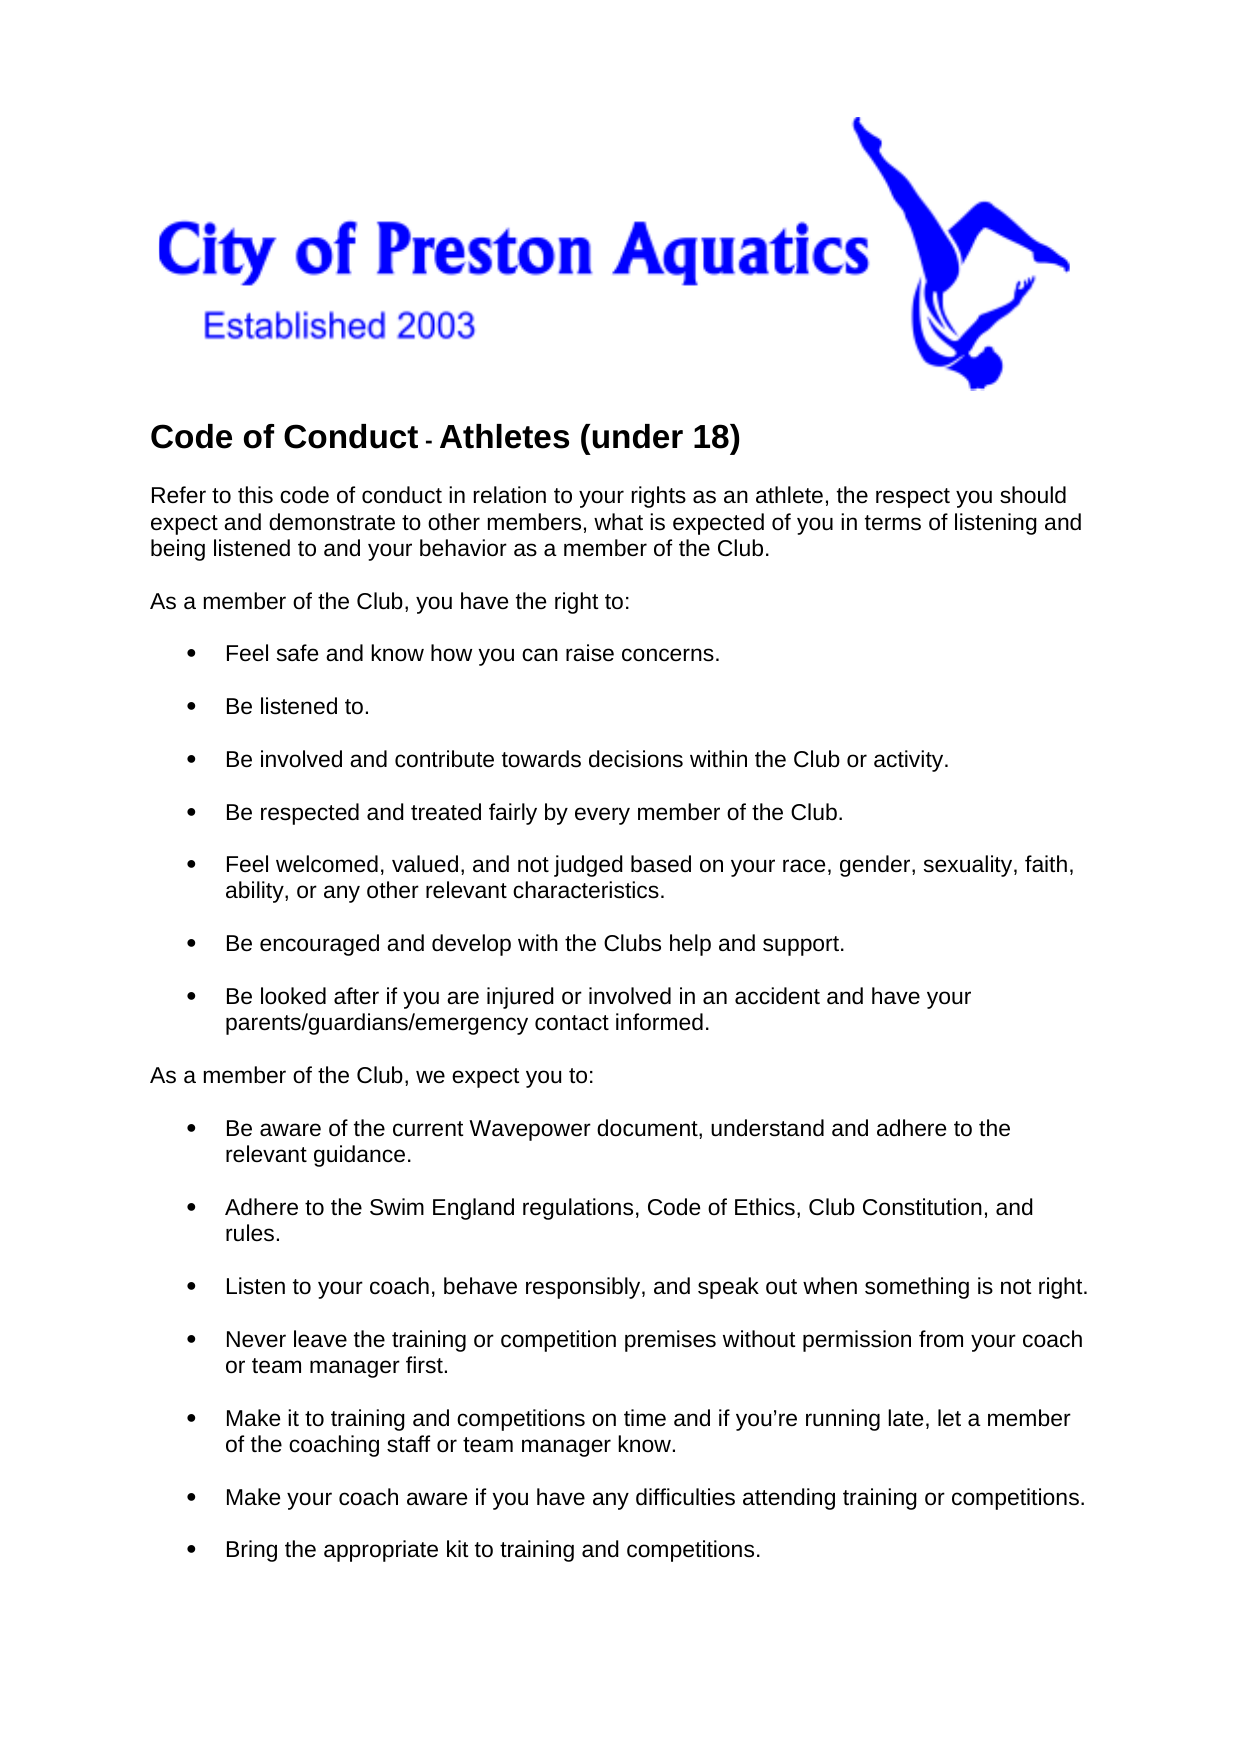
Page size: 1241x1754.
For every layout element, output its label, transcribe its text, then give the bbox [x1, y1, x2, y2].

text As a member of the Club, you have the right to: [150, 588, 1090, 614]
list Adhere to the Swim England regulations, Code of Ethics, Club Constitution, and rules. [187, 1194, 1090, 1246]
list Listen to your coach, behave responsibly, and speak out when something is not right. [187, 1273, 1090, 1299]
text Refer to this code of conduct in relation to your rights as an athlete, the respect you should expect and demonstrate to other members, what is expected of you in terms of listening and being listened to and your behavior as a member of the Club. [150, 482, 1090, 561]
list Be involved and contribute towards decisions within the Club or activity. [187, 746, 1090, 772]
list Be encouraged and develop with the Clubs help and support. [187, 930, 1090, 957]
list Make your coach aware if you have any difficulties attending training or competitions. [187, 1484, 1090, 1510]
list Feel safe and know how you can raise concerns. [187, 640, 1090, 667]
text As a member of the Club, we expect you to: [150, 1062, 1090, 1088]
list Feel welcomed, valued, and not judged based on your race, gender, sexuality, faith, ability, or any other relevant characteristics. [187, 851, 1090, 904]
list Never leave the training or competition premises without permission from your coach or team manager first. [187, 1326, 1090, 1378]
list Be listened to. [187, 693, 1090, 719]
list Be respected and treated fairly by every member of the Club. [187, 798, 1090, 825]
list Be looked after if you are injured or involved in an accident and have your parents/guardians/emergency contact informed. [187, 983, 1090, 1036]
picture [158, 117, 1070, 391]
list Make it to training and competitions on time and if you’re running late, let a member of the coaching staff or team manager know. [187, 1404, 1090, 1457]
list Be aware of the current Wavepower document, understand and adhere to the relevant guidance. [187, 1115, 1090, 1167]
list Bring the appropriate kit to training and competitions. [187, 1536, 1090, 1563]
